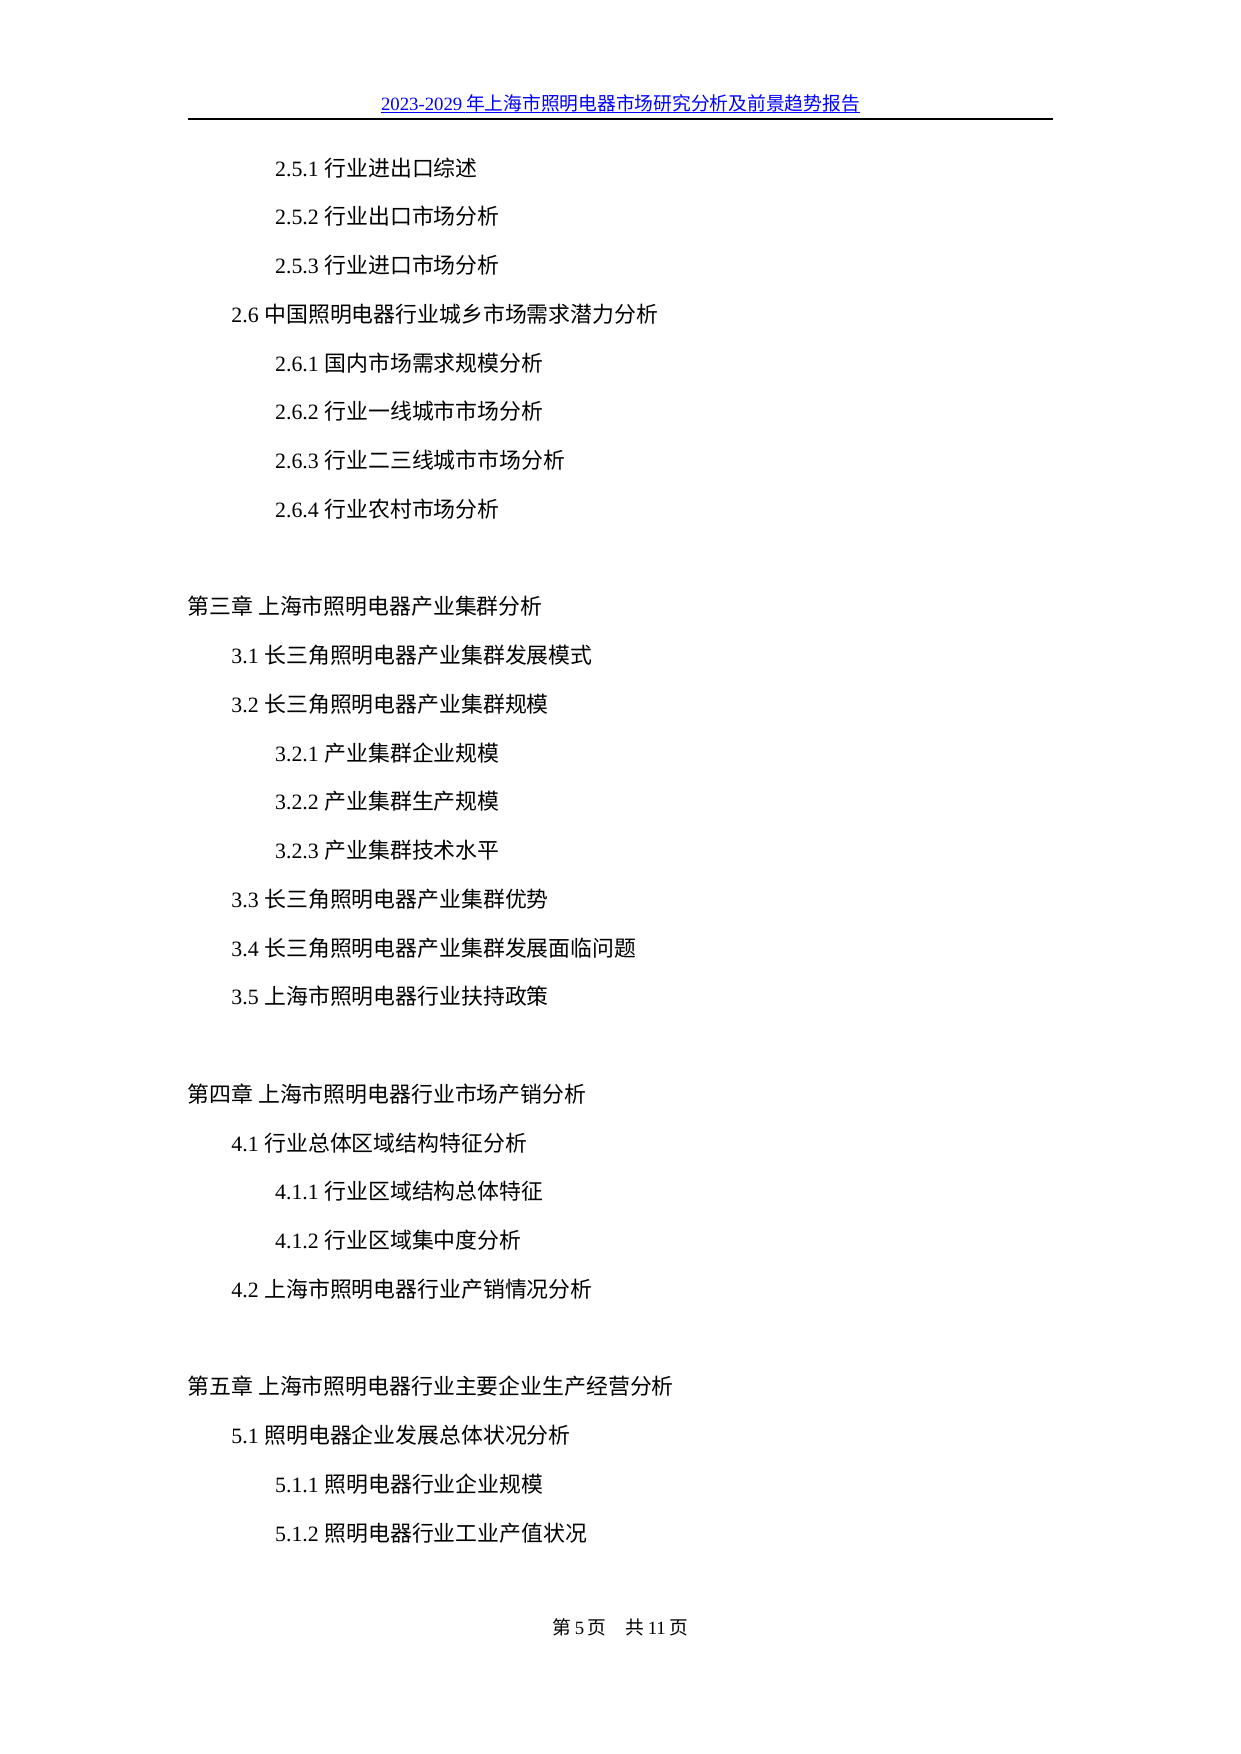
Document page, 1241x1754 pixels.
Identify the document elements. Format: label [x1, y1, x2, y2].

text [187, 150, 1053, 1548]
